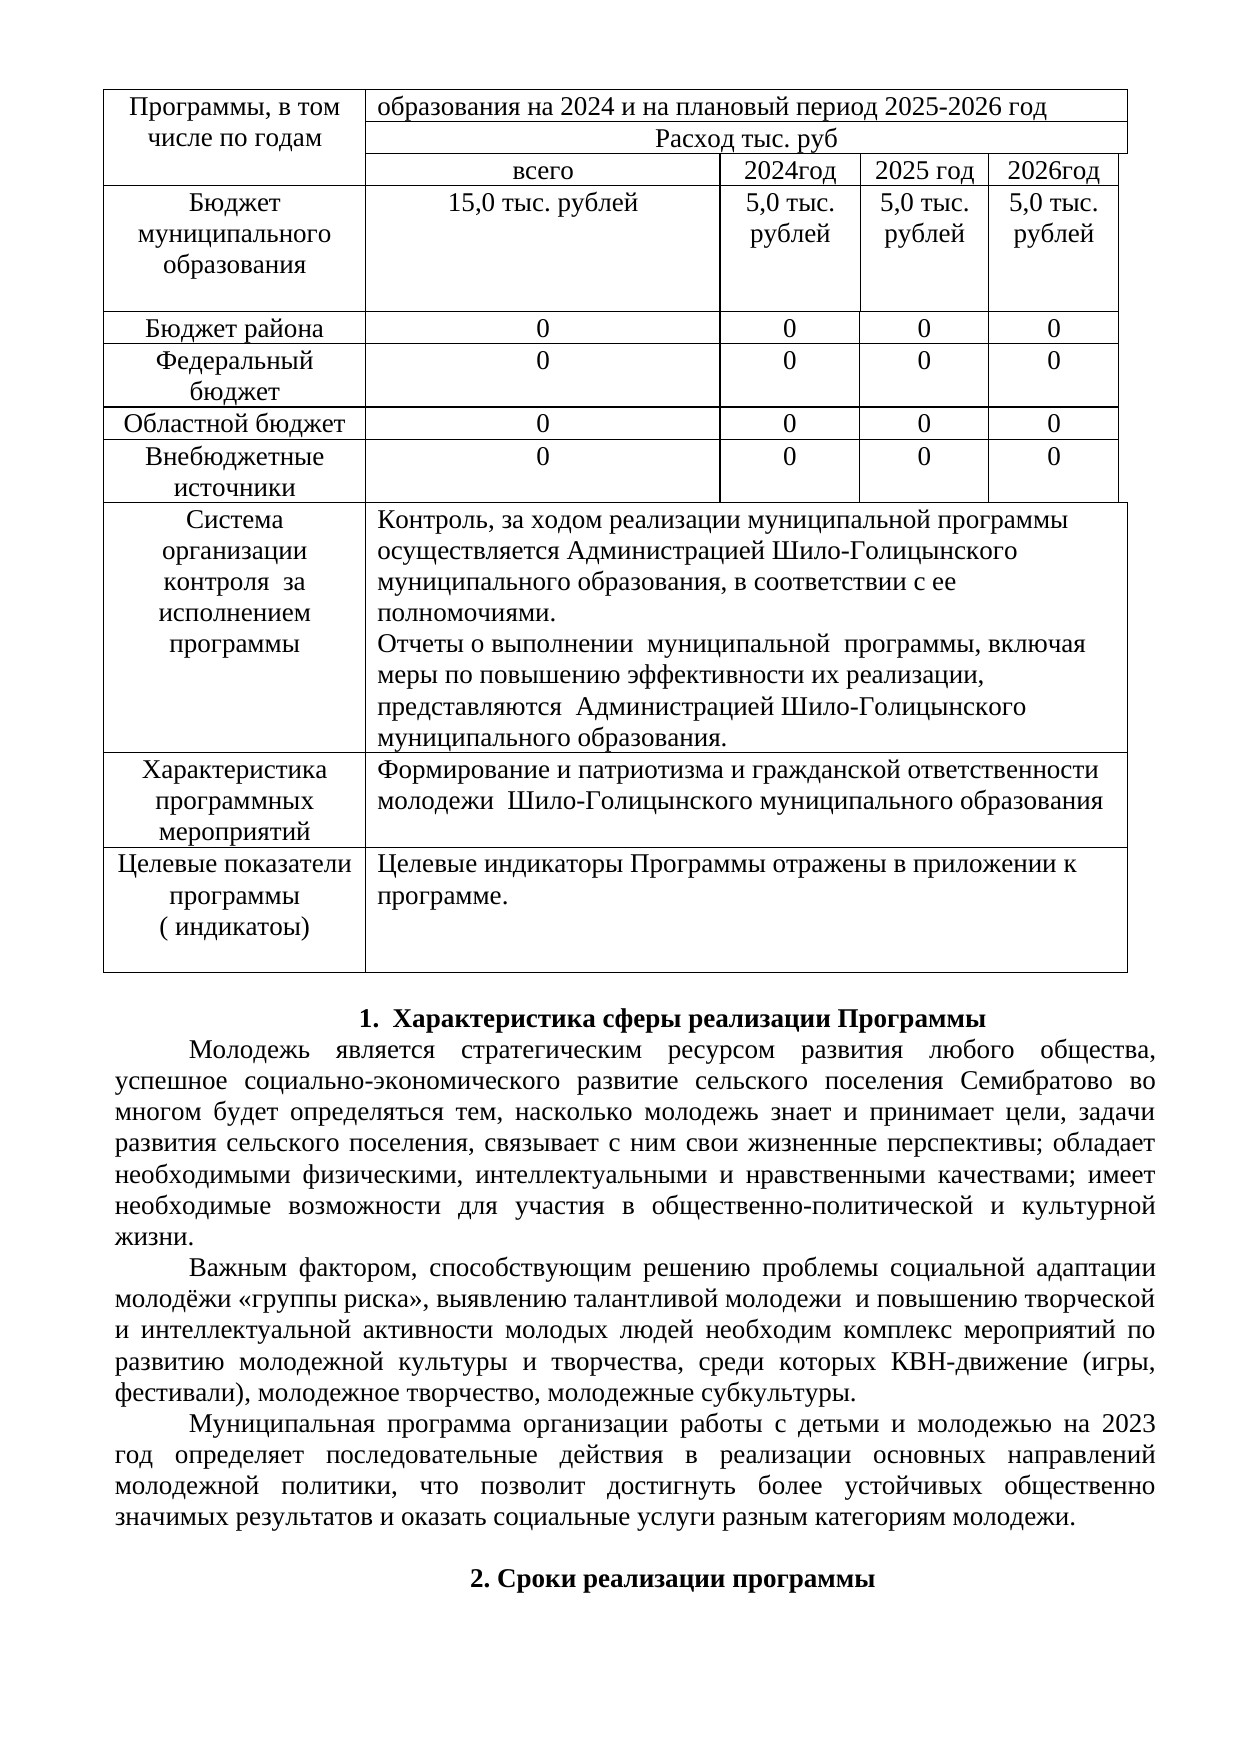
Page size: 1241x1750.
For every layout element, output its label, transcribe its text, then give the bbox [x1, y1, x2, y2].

table_cell Расход тыс. руб [366, 122, 1127, 153]
table_cell 0 [860, 408, 988, 438]
table_cell 0 [366, 344, 719, 406]
table_cell Бюджет муниципального образования [104, 186, 365, 311]
table_cell Целевые показатели программы ( индикатоы) [104, 848, 365, 972]
table_cell 0 [989, 312, 1118, 343]
table_cell 2024год [721, 154, 860, 185]
table_cell 0 [860, 440, 988, 502]
table_cell 0 [366, 408, 719, 438]
table_cell Контроль, за ходом реализации муниципальной программы осуществляется Администрацией Шило-Голицынского муниципального образования, в соответствии с ее полномочиями. Отчеты о выполнении муниципальной программы, включая меры по повышению эффективности их реализации, представляются Администрацией Шило-Голицынского муниципального образования. [366, 503, 1127, 752]
table_cell Целевые индикаторы Программы отражены в приложении к программе. [366, 848, 1127, 972]
table_cell Федеральный бюджет [104, 344, 365, 406]
table_cell 0 [721, 440, 859, 502]
table_cell 0 [366, 440, 719, 502]
table_cell Бюджет района [104, 312, 365, 343]
table_cell всего [366, 154, 719, 185]
table_cell 0 [989, 344, 1118, 406]
text Важным фактором, способствующим решению проблемы социальной адаптации молодёжи «группы риска», выявлению талантливой молодежи и повышению творческой и интеллектуальной активности молодых людей необходим комплекс мероприятий по развитию молодежной культуры и творчества, среди которых КВН-движение (игры, фестивали), молодежное творчество, молодежные субкультуры. [114, 1251, 1157, 1407]
table_cell Областной бюджет [104, 408, 365, 438]
table_cell 0 [721, 408, 859, 438]
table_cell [366, 90, 1127, 121]
table_cell 0 [721, 344, 859, 406]
table_cell Характеристика программных мероприятий [104, 753, 365, 847]
text Муниципальная программа организации работы с детьми и молодежью на 2023 год определяет последовательные действия в реализации основных направлений молодежной политики, что позволит достигнуть более устойчивых общественно значимых результатов и оказать социальные услуги разным категориям молодежи. [114, 1407, 1157, 1531]
table_cell 2025 год [861, 154, 988, 185]
table_cell 0 [721, 312, 859, 343]
text 1. Характеристика сферы реализации Программы [114, 1002, 1157, 1033]
table_cell 0 [860, 344, 988, 406]
table_cell 2026год [989, 154, 1118, 185]
table_cell 5,0 тыс. рублей [721, 186, 860, 311]
table_cell 5,0 тыс. рублей [989, 186, 1118, 311]
table_cell 0 [989, 440, 1118, 502]
text 2. Сроки реализации программы [114, 1563, 1157, 1594]
table_cell 0 [989, 408, 1118, 438]
table_cell 5,0 тыс. рублей [861, 186, 988, 311]
table_cell 0 [366, 312, 719, 343]
table_cell Внебюджетные источники [104, 440, 365, 502]
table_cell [104, 90, 365, 185]
table_cell 0 [860, 312, 988, 343]
table_cell 15,0 тыс. рублей [366, 186, 719, 311]
text Молодежь является стратегическим ресурсом развития любого общества, успешное социально-экономического развитие сельского поселения Семибратово во многом будет определяться тем, насколько молодежь знает и принимает цели, задачи развития сельского поселения, связывает с ним свои жизненные перспективы; обладает необходимыми физическими, интеллектуальными и нравственными качествами; имеет необходимые возможности для участия в общественно-политической и культурной жизни. [114, 1033, 1157, 1251]
table_cell Формирование и патриотизма и гражданской ответственности молодежи Шило-Голицынского муниципального образования [366, 753, 1127, 847]
table_cell Система организации контроля за исполнением программы [104, 503, 365, 752]
